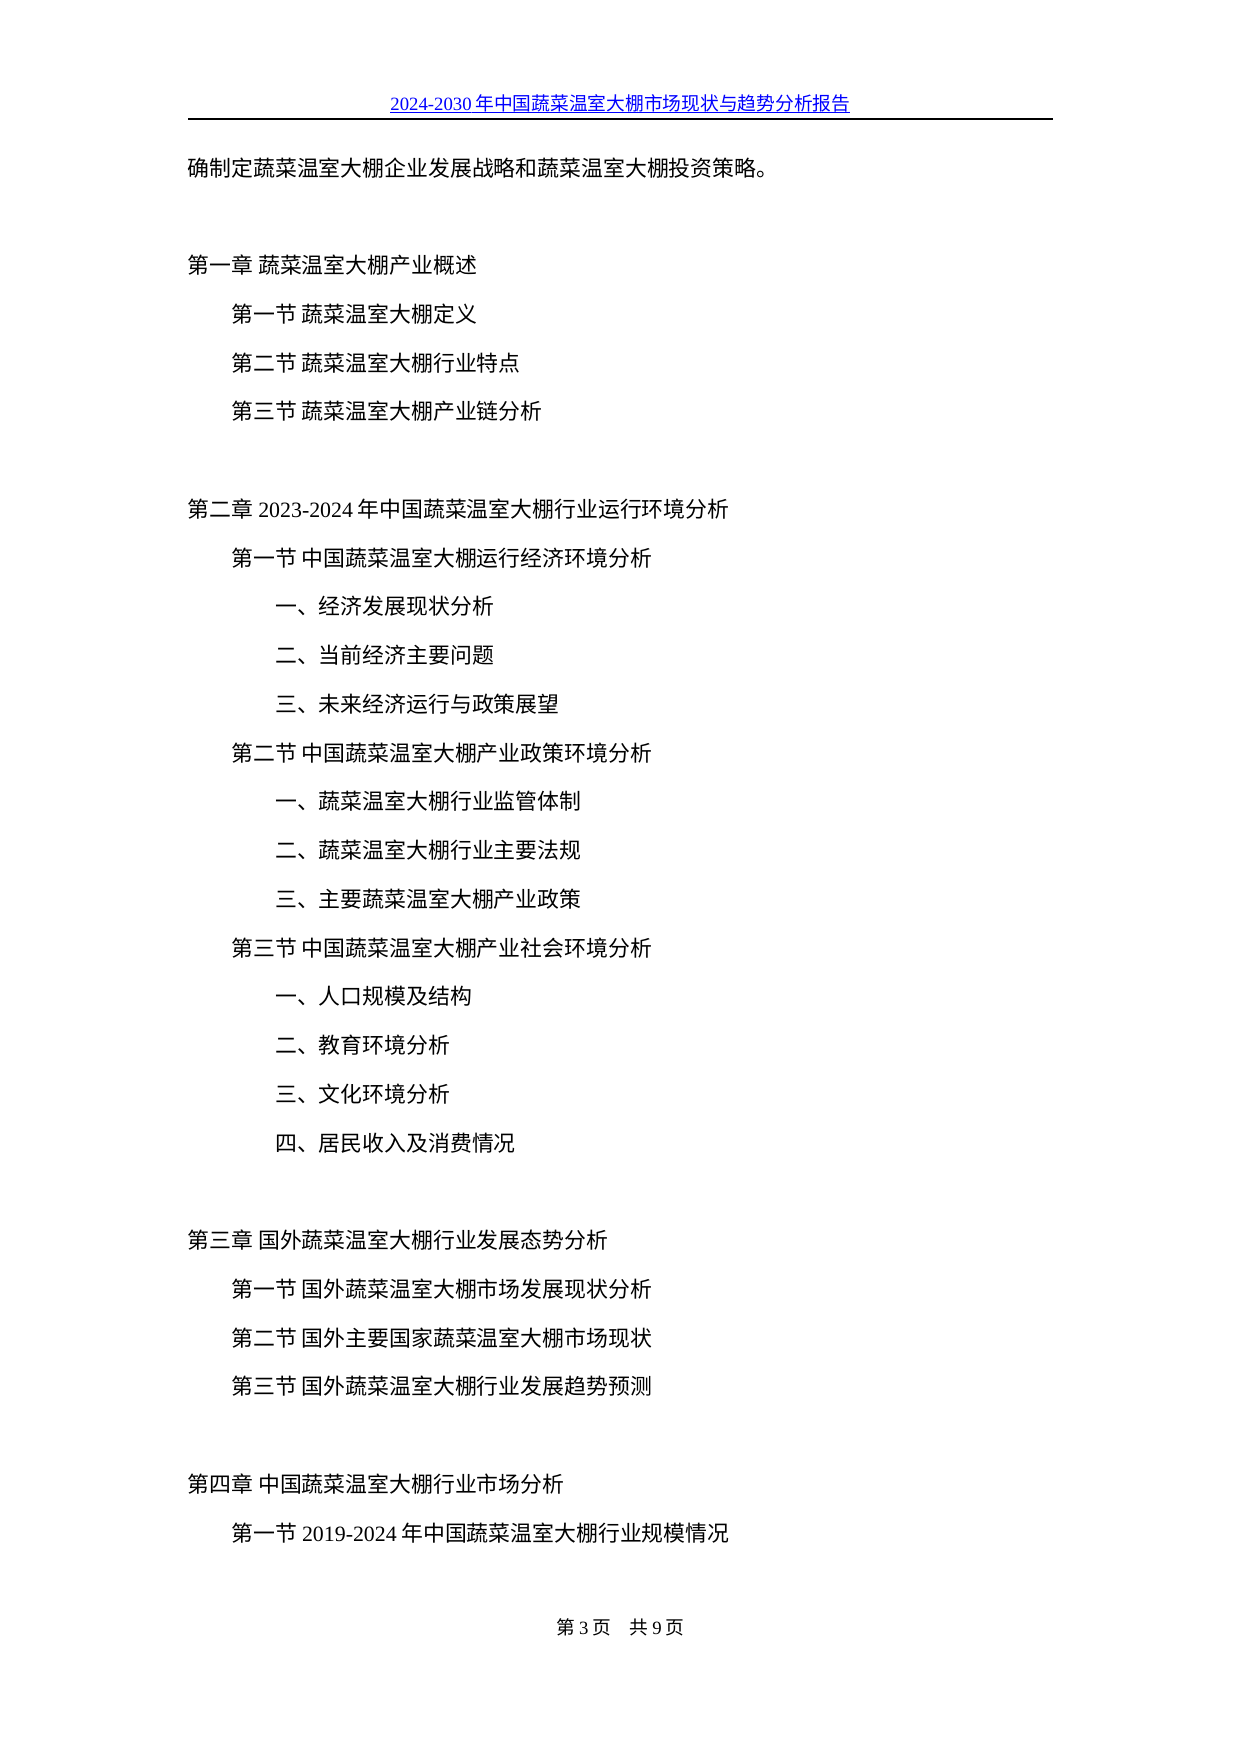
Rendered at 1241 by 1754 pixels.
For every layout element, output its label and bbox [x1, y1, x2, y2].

text [187, 150, 1053, 1548]
